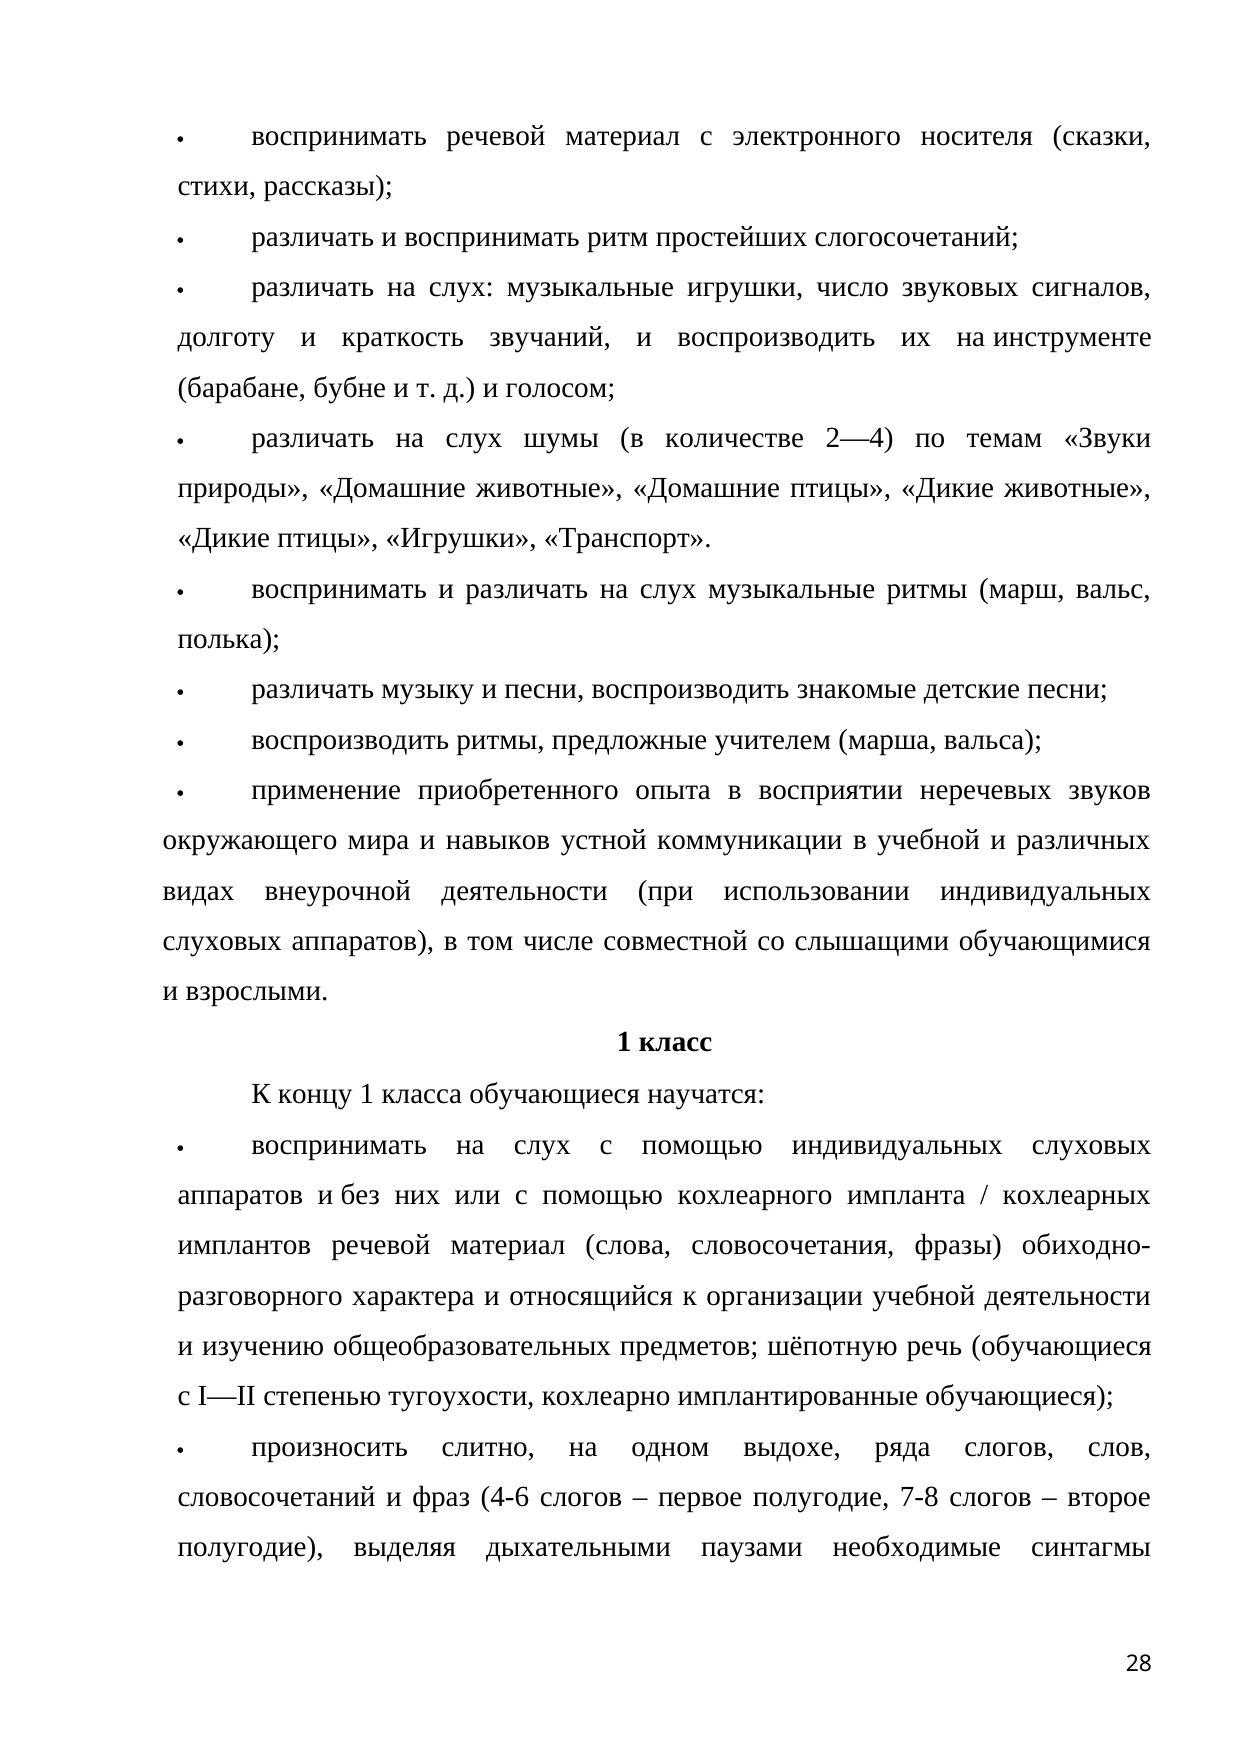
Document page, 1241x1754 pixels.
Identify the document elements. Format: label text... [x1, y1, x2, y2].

list воспринимать речевой материал с электронного носителя (сказки, стихи, рассказы); [177, 118, 1152, 202]
list воспринимать на слух с помощью индивидуальных слуховых аппаратов и без них или с помощью кохлеарного импланта / кохлеарных имплантов речевой материал (слова, словосочетания, фразы) обиходно-разговорного характера и относящийся к организации учебной деятельности и изучению общеобразовательных предметов; шёпотную речь (обучающиеся с I—II степенью тугоухости, кохлеарно имплантированные обучающиеся); [177, 1127, 1152, 1412]
list применение приобретенного опыта в восприятии неречевых звуков окружающего мира и навыков устной коммуникации в учебной и различных видах внеурочной деятельности (при использовании индивидуальных слуховых аппаратов), в том числе совместной со слышащими обучающимися и взрослыми. [162, 772, 1152, 1007]
list воспроизводить ритмы, предложные учителем (марша, вальса); [177, 722, 1152, 755]
list различать на слух шумы (в количестве 2—4) по темам «Звуки природы», «Домашние животные», «Домашние птицы», «Дикие животные», «Дикие птицы», «Игрушки», «Транспорт». [177, 420, 1152, 554]
list различать музыку и песни, воспроизводить знакомые детские песни; [177, 672, 1152, 705]
subtitle К концу 1 класса обучающиеся научатся: [177, 1077, 1152, 1110]
list различать на слух: музыкальные игрушки, число звуковых сигналов, долготу и краткость звучаний, и воспроизводить их на инструменте (барабане, бубне и т. д.) и голосом; [177, 269, 1152, 403]
list воспринимать и различать на слух музыкальные ритмы (марш, вальс, полька); [177, 571, 1152, 655]
list различать и воспринимать ритм простейших слогосочетаний; [177, 219, 1152, 252]
text 1 класс [177, 1024, 1152, 1057]
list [177, 1429, 1152, 1563]
